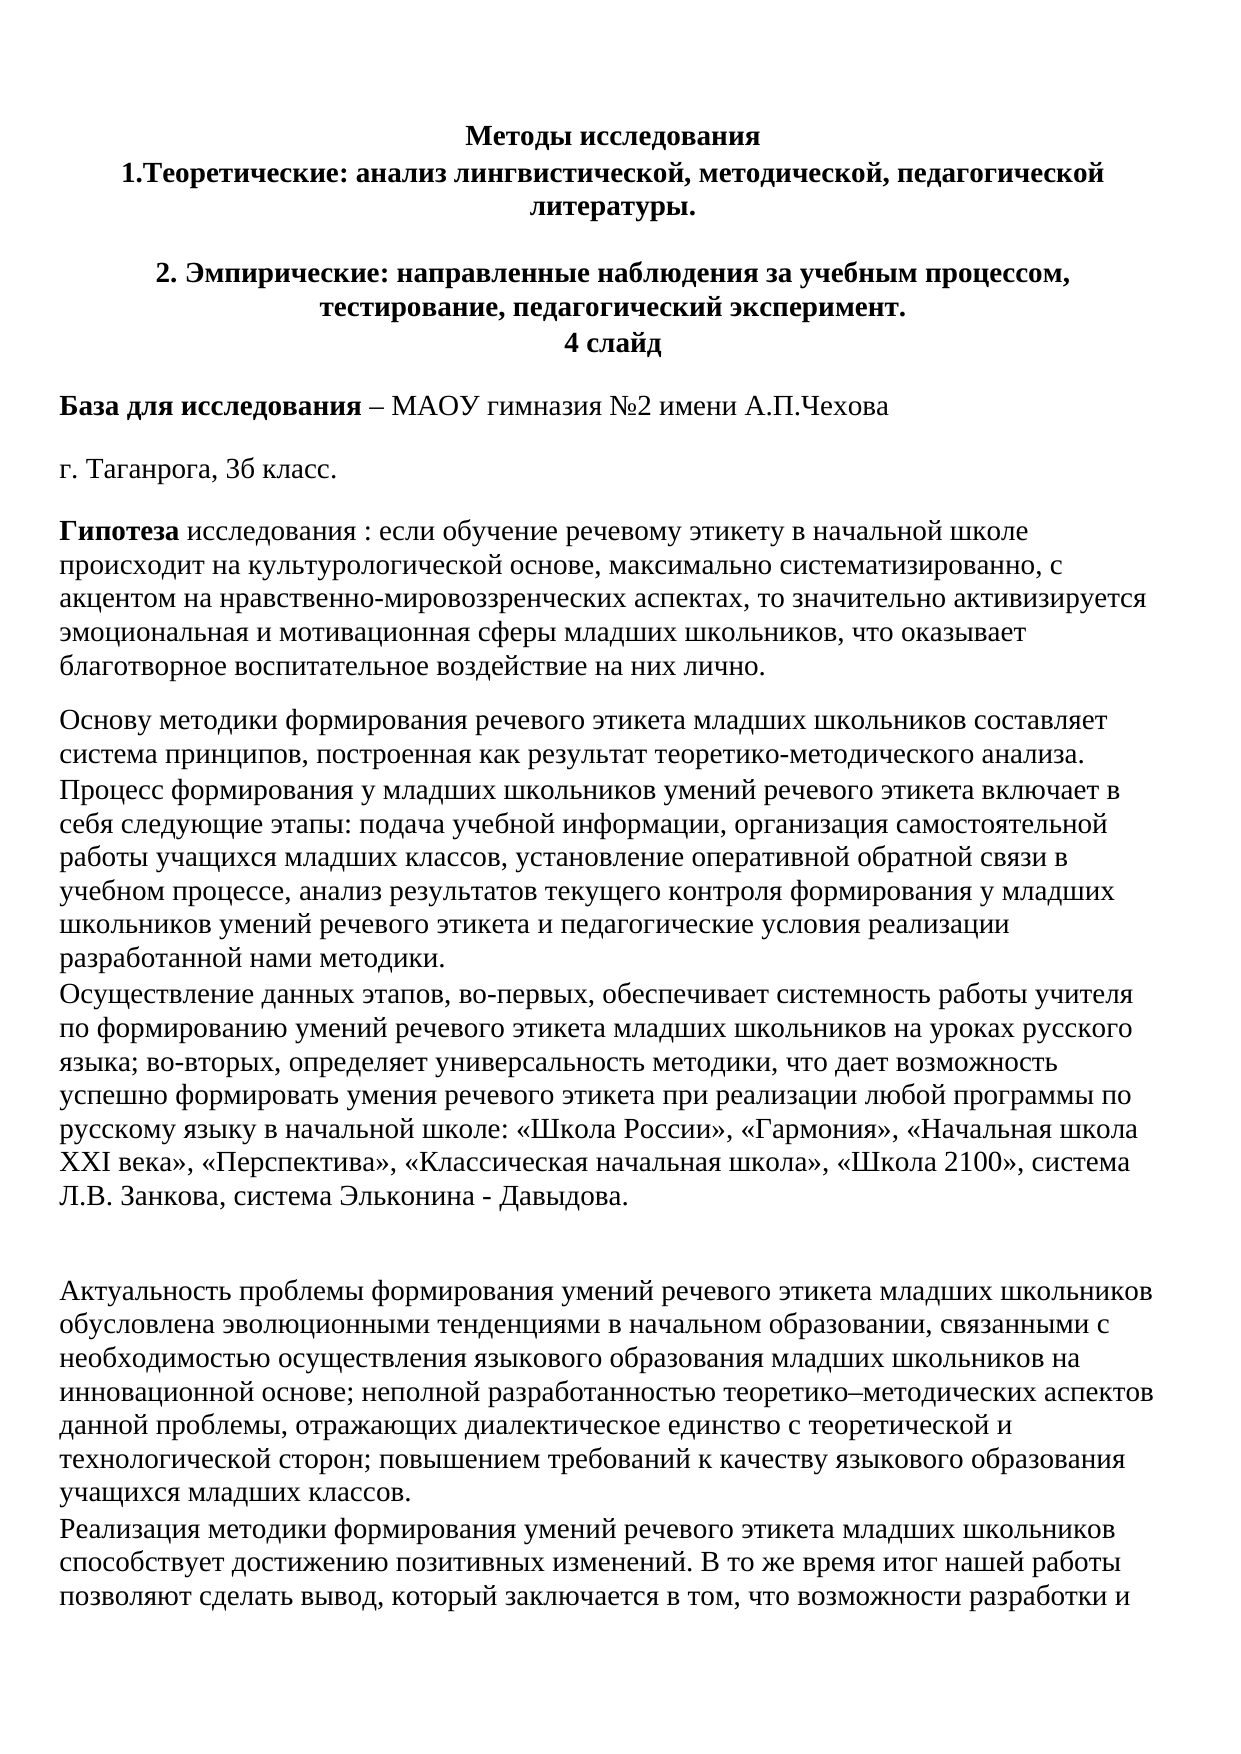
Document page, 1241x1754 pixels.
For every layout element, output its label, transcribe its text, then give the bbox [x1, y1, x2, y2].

text г. Таганрога, 3б класс. [59, 451, 1167, 484]
text Осуществление данных этапов, во-первых, обеспечивает системность работы учителя по формированию умений речевого этикета младших школьников на уроках русского языка; во-вторых, определяет универсальность методики, что дает возможность успешно формировать умения речевого этикета при реализации любой программы по русскому языку в начальной школе: «Школа России», «Гармония», «Начальная школа XXI века», «Перспектива», «Классическая начальная школа», «Школа 2100», система Л.В. Занкова, система Эльконина - Давыдова. [59, 977, 1167, 1211]
text Актуальность проблемы формирования умений речевого этикета младших школьников обусловлена эволюционными тенденциями в начальном образовании, связанными с необходимостью осуществления языкового образования младших школьников на инновационной основе; неполной разработанностью теоретико–методических аспектов данной проблемы, отражающих диалектическое единство с теоретической и технологической сторон; повышением требований к качеству языкового образования учащихся младших классов. [59, 1273, 1167, 1508]
text База для исследования – МАОУ гимназия №2 имени А.П.Чехова [59, 388, 1167, 422]
text Гипотеза исследования : если обучение речевому этикету в начальной школе происходит на культурологической основе, максимально систематизированно, с акцентом на нравственно-мировоззренческих аспектах, то значительно активизируется эмоциональная и мотивационная сферы младших школьников, что оказывает благотворное воспитательное воздействие на них лично. [59, 513, 1167, 681]
text Методы исследования [59, 118, 1167, 152]
text 4 слайд [59, 325, 1167, 359]
text 1.Теоретические: анализ лингвистической, методической, педагогической литературы. 2. Эмпирические: направленные наблюдения за учебным процессом, тестирование, педагогический эксперимент. [59, 155, 1167, 322]
text Основу методики формирования речевого этикета младших школьников составляет система принципов, построенная как результат теоретико-методического анализа. [59, 702, 1167, 769]
text Процесс формирования у младших школьников умений речевого этикета включает в себя следующие этапы: подача учебной информации, организация самостоятельной работы учащихся младших классов, установление оперативной обратной связи в учебном процессе, анализ результатов текущего контроля формирования у младших школьников умений речевого этикета и педагогические условия реализации разработанной нами методики. [59, 772, 1167, 974]
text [59, 1511, 1167, 1611]
